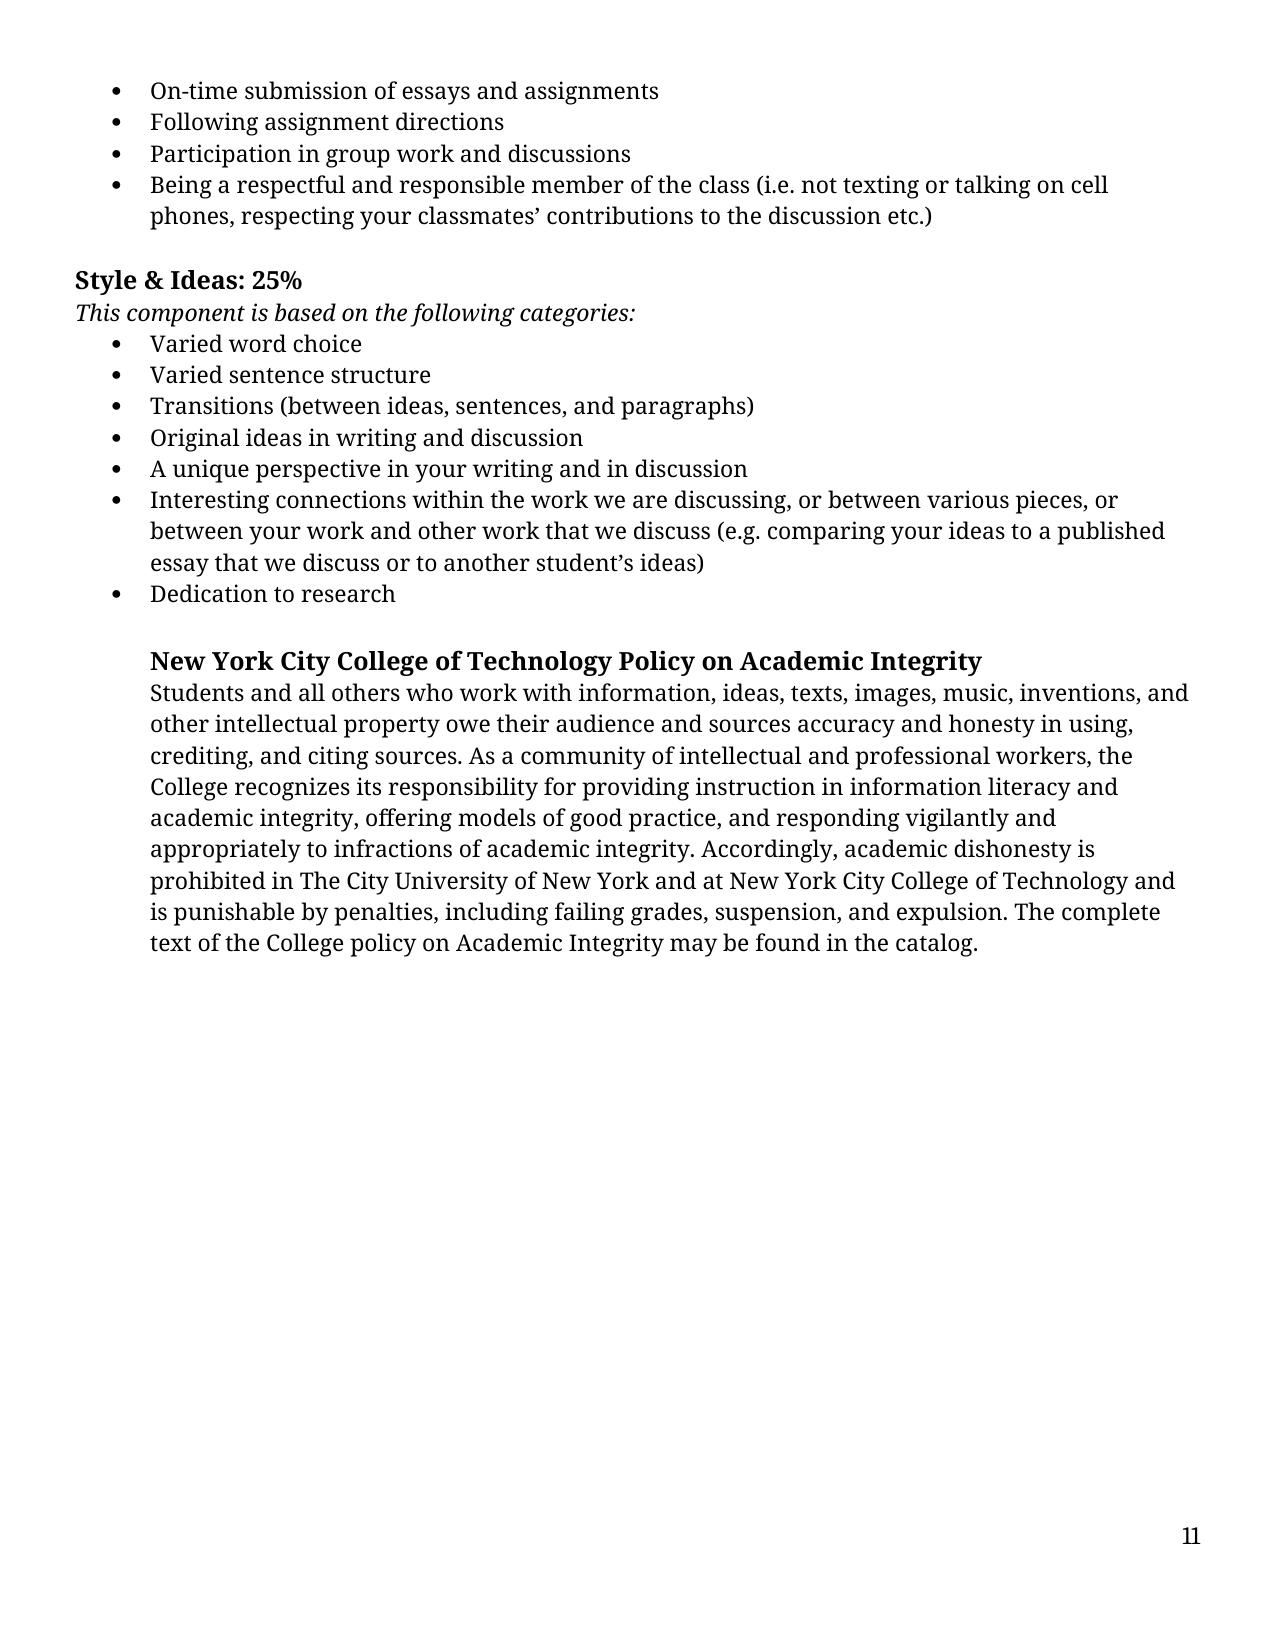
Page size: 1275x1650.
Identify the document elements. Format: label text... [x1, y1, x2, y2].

list Original ideas in writing and discussion [112, 422, 1200, 453]
list A unique perspective in your writing and in discussion [112, 453, 1200, 484]
list Interesting connections within the work we are discussing, or between various pieces, or between your work and other work that we discuss (e.g. comparing your ideas to a published essay that we discuss or to another student’s ideas) [112, 484, 1200, 578]
list Students and all others who work with information, ideas, texts, images, music, inventions, and other intellectual property owe their audience and sources accuracy and honesty in using, crediting, and citing sources. As a community of intellectual and professional workers, the College recognizes its responsibility for providing instruction in information literacy and academic integrity, offering models of good practice, and responding vigilantly and appropriately to infractions of academic integrity. Accordingly, academic dishonesty is prohibited in The City University of New York and at New York City College of Technology and is punishable by penalties, including failing grades, suspension, and expulsion. The complete text of the College policy on Academic Integrity may be found in the catalog. [150, 677, 1200, 958]
text Style & Ideas: 25% [75, 262, 1200, 297]
text This component is based on the following categories: [75, 297, 1200, 328]
list Transitions (between ideas, sentences, and paragraphs) [112, 390, 1200, 422]
list Varied sentence structure [112, 359, 1200, 390]
list On-time submission of essays and assignments [112, 75, 1200, 106]
list Varied word choice [112, 328, 1200, 359]
list Participation in group work and discussions [112, 137, 1200, 169]
list Following assignment directions [112, 106, 1200, 137]
list New York City College of Technology Policy on Academic Integrity [150, 643, 1200, 677]
list Dedication to research [112, 578, 1200, 609]
list Being a respectful and responsible member of the class (i.e. not texting or talking on cell phones, respecting your classmates’ contributions to the discussion etc.) [112, 169, 1200, 231]
